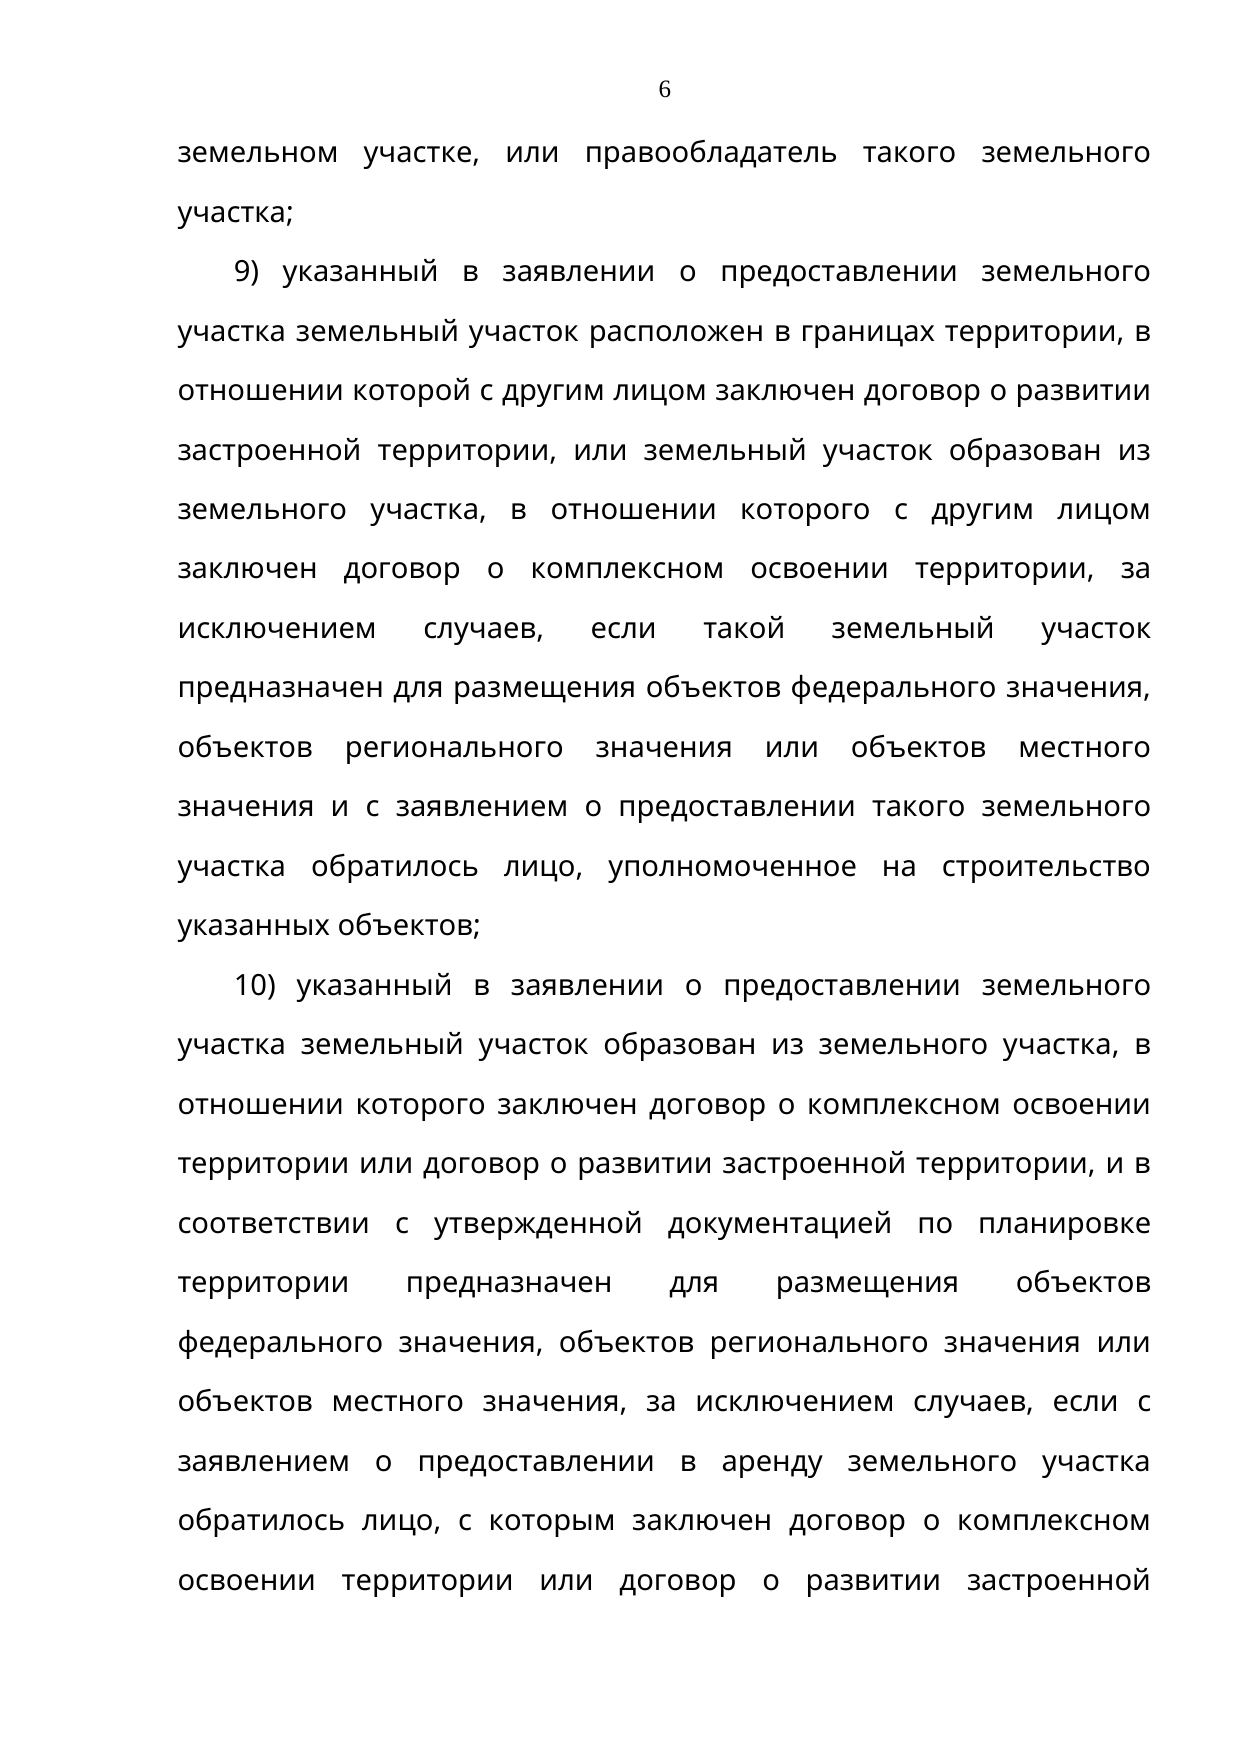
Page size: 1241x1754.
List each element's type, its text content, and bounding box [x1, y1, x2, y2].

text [177, 964, 1152, 1598]
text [177, 131, 1152, 231]
text 9) указанный в заявлении о предоставлении земельного участка земельный участок расположен в границах территории, в отношении которой с другим лицом заключен договор о развитии застроенной территории, или земельный участок образован из земельного участка, в отношении которого с другим лицом заключен договор о комплексном освоении территории, за исключением случаев, если такой земельный участок предназначен для размещения объектов федерального значения, объектов регионального значения или объектов местного значения и с заявлением о предоставлении такого земельного участка обратилось лицо, уполномоченное на строительство указанных объектов; [177, 250, 1152, 944]
